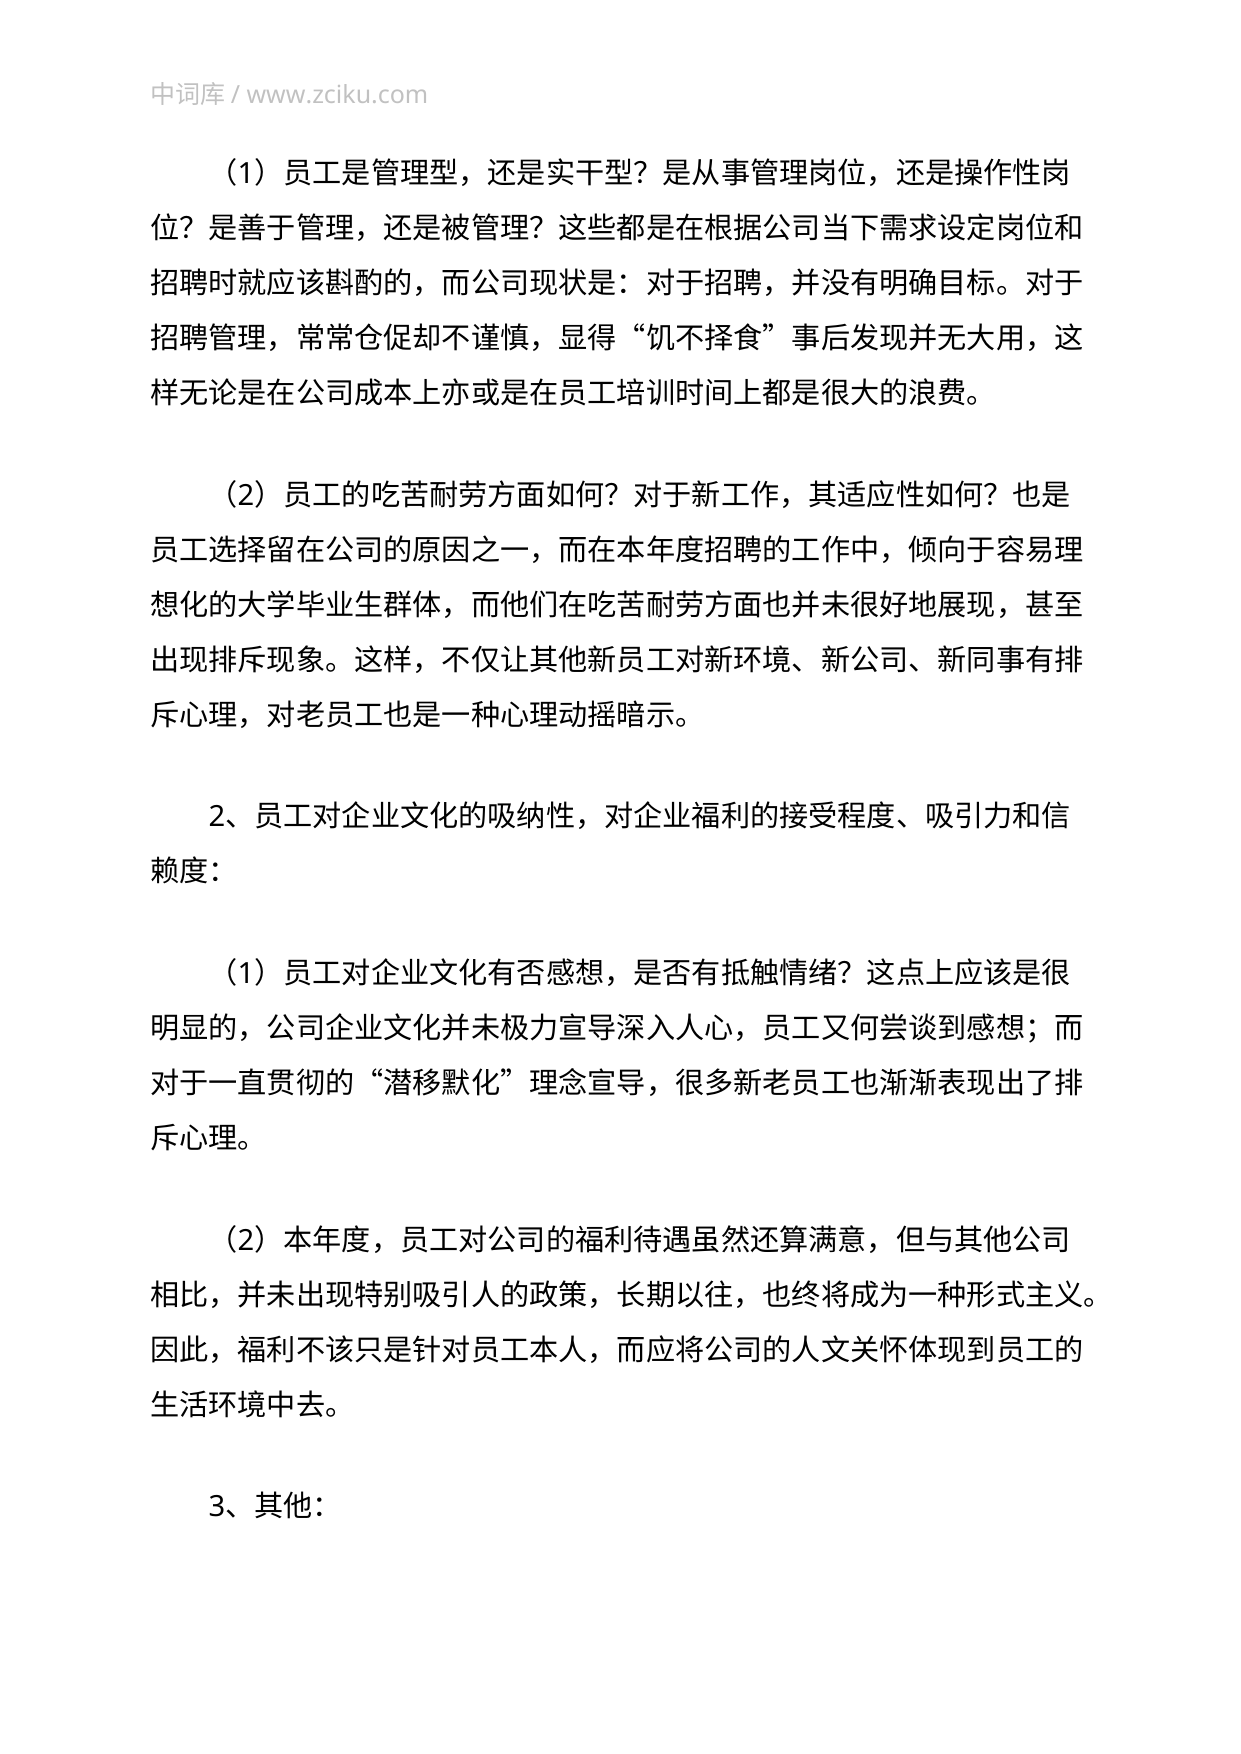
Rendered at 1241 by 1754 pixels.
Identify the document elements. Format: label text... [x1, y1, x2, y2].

text （2）员工的吃苦耐劳方面如何？对于新工作，其适应性如何？也是员工选择留在公司的原因之一，而在本年度招聘的工作中，倾向于容易理想化的大学毕业生群体，而他们在吃苦耐劳方面也并未很好地展现，甚至出现排斥现象。这样，不仅让其他新员工对新环境、新公司、新同事有排斥心理，对老员工也是一种心理动摇暗示。 [150, 471, 1090, 733]
text （2）本年度，员工对公司的福利待遇虽然还算满意，但与其他公司相比，并未出现特别吸引人的政策，长期以往，也终将成为一种形式主义。因此，福利不该只是针对员工本人，而应将公司的人文关怀体现到员工的生活环境中去。 [150, 1216, 1090, 1423]
text 3、其他： [150, 1483, 1090, 1525]
text （1）员工是管理型，还是实干型？是从事管理岗位，还是操作性岗位？是善于管理，还是被管理？这些都是在根据公司当下需求设定岗位和招聘时就应该斟酌的，而公司现状是：对于招聘，并没有明确目标。对于招聘管理，常常仓促却不谨慎，显得“饥不择食”事后发现并无大用，这样无论是在公司成本上亦或是在员工培训时间上都是很大的浪费。 [150, 150, 1090, 412]
text （1）员工对企业文化有否感想，是否有抵触情绪？这点上应该是很明显的，公司企业文化并未极力宣导深入人心，员工又何尝谈到感想；而对于一直贯彻的“潜移默化”理念宣导，很多新老员工也渐渐表现出了排斥心理。 [150, 950, 1090, 1157]
text 2、员工对企业文化的吸纳性，对企业福利的接受程度、吸引力和信赖度： [150, 793, 1090, 890]
